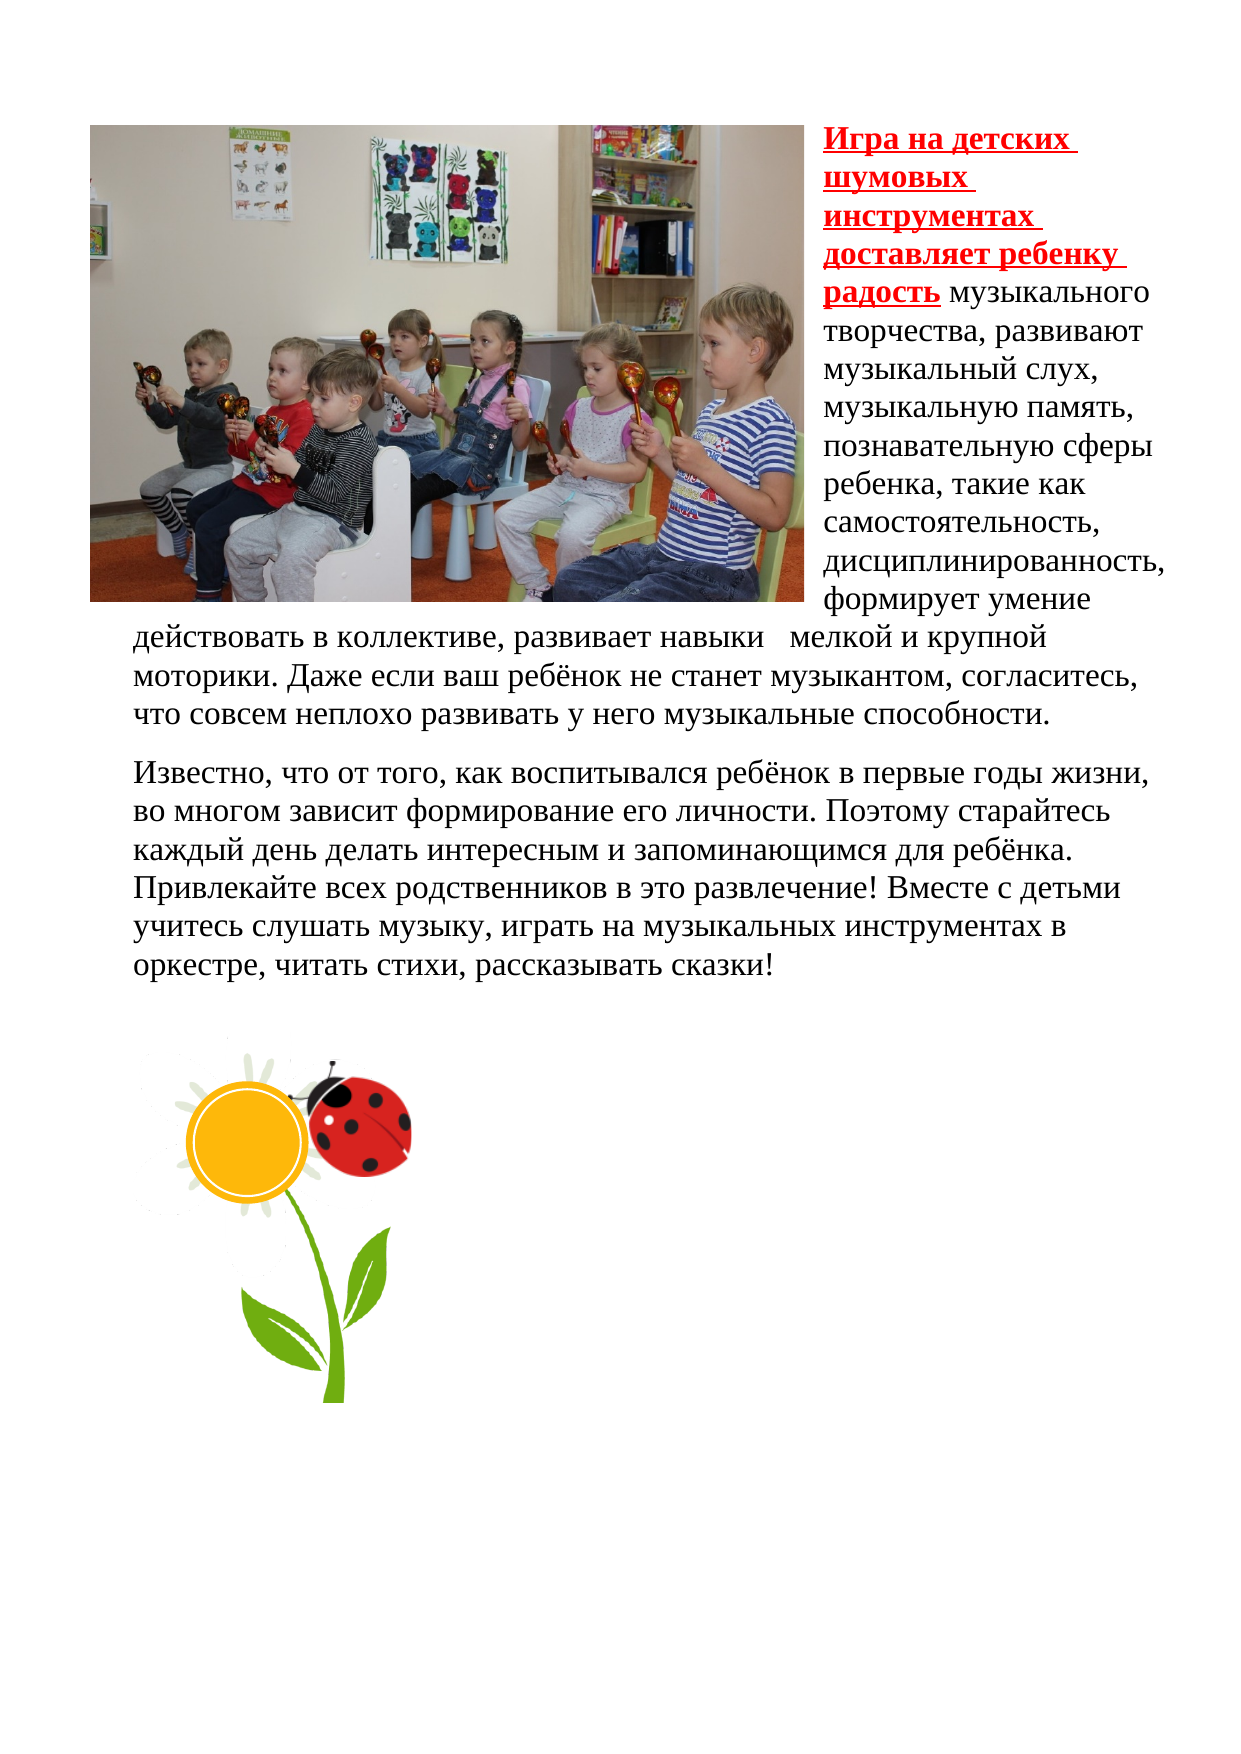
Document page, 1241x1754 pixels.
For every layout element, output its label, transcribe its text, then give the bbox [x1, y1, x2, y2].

picture [132, 1003, 412, 1403]
picture [88, 125, 803, 600]
text Известно, что от того, как воспитывался ребёнок в первые годы жизни, во многом зависит формирование его личности. Поэтому старайтесь каждый день делать интересным и запоминающимся для ребёнка. Привлекайте всех родственников в это развлечение! Вместе с детьми учитесь слушать музыку, играть на музыкальных инструментах в оркестре, читать стихи, рассказывать сказки! [133, 752, 1173, 982]
